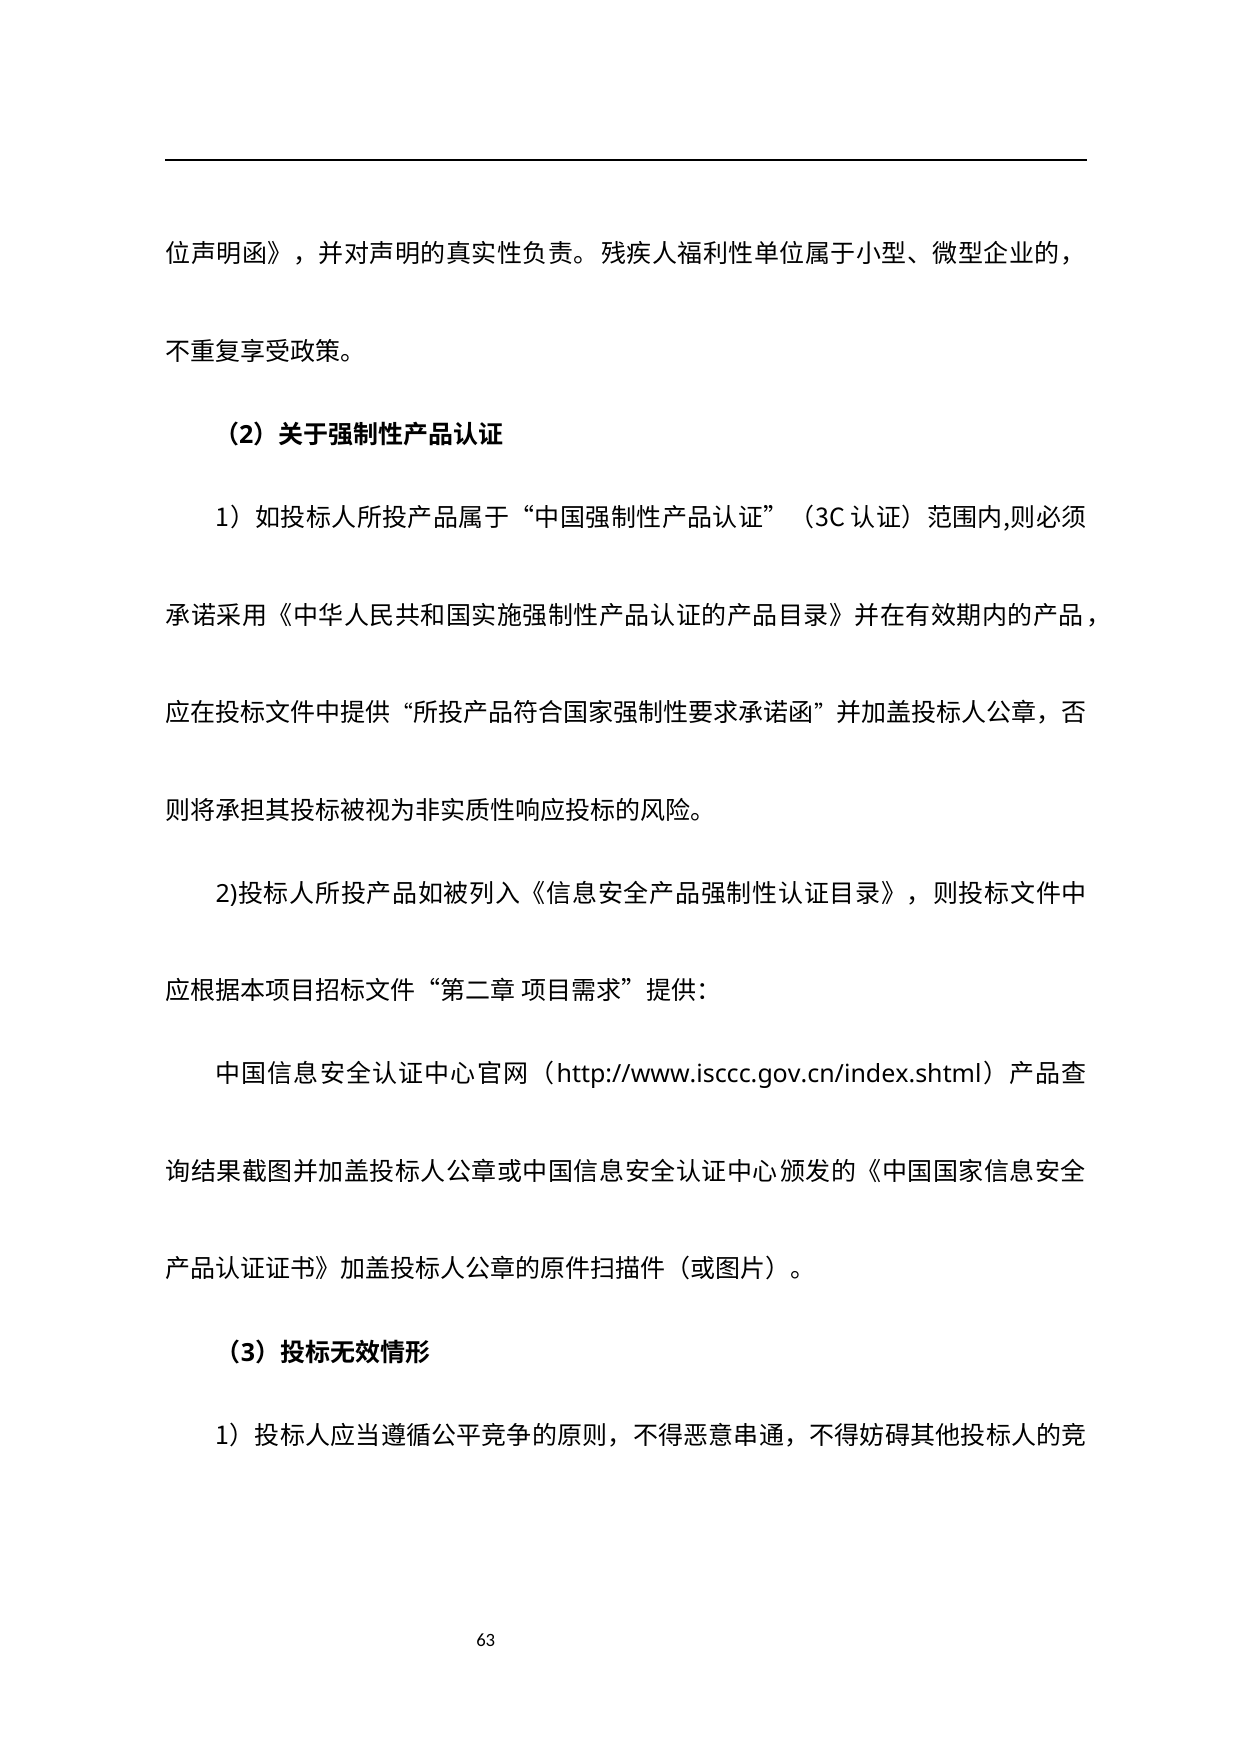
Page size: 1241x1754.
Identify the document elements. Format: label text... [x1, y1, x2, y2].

text 中国信息安全认证中心官网（http://www.isccc.gov.cn/index.shtml）产品查询结果截图并加盖投标人公章或中国信息安全认证中心颁发的《中国国家信息安全产品认证证书》加盖投标人公章的原件扫描件（或图片）。 [165, 1039, 1087, 1299]
text （3）投标无效情形 [165, 1318, 1087, 1383]
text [165, 219, 1087, 382]
text （2）关于强制性产品认证 [165, 400, 1087, 465]
text 2)投标人所投产品如被列入《信息安全产品强制性认证目录》，则投标文件中应根据本项目招标文件“第二章 项目需求”提供： [165, 859, 1087, 1021]
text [165, 1401, 1087, 1466]
text 1）如投标人所投产品属于“中国强制性产品认证”（3C认证）范围内,则必须承诺采用《中华人民共和国实施强制性产品认证的产品目录》并在有效期内的产品，应在投标文件中提供“所投产品符合国家强制性要求承诺函”并加盖投标人公章，否则将承担其投标被视为非实质性响应投标的风险。 [165, 483, 1087, 841]
